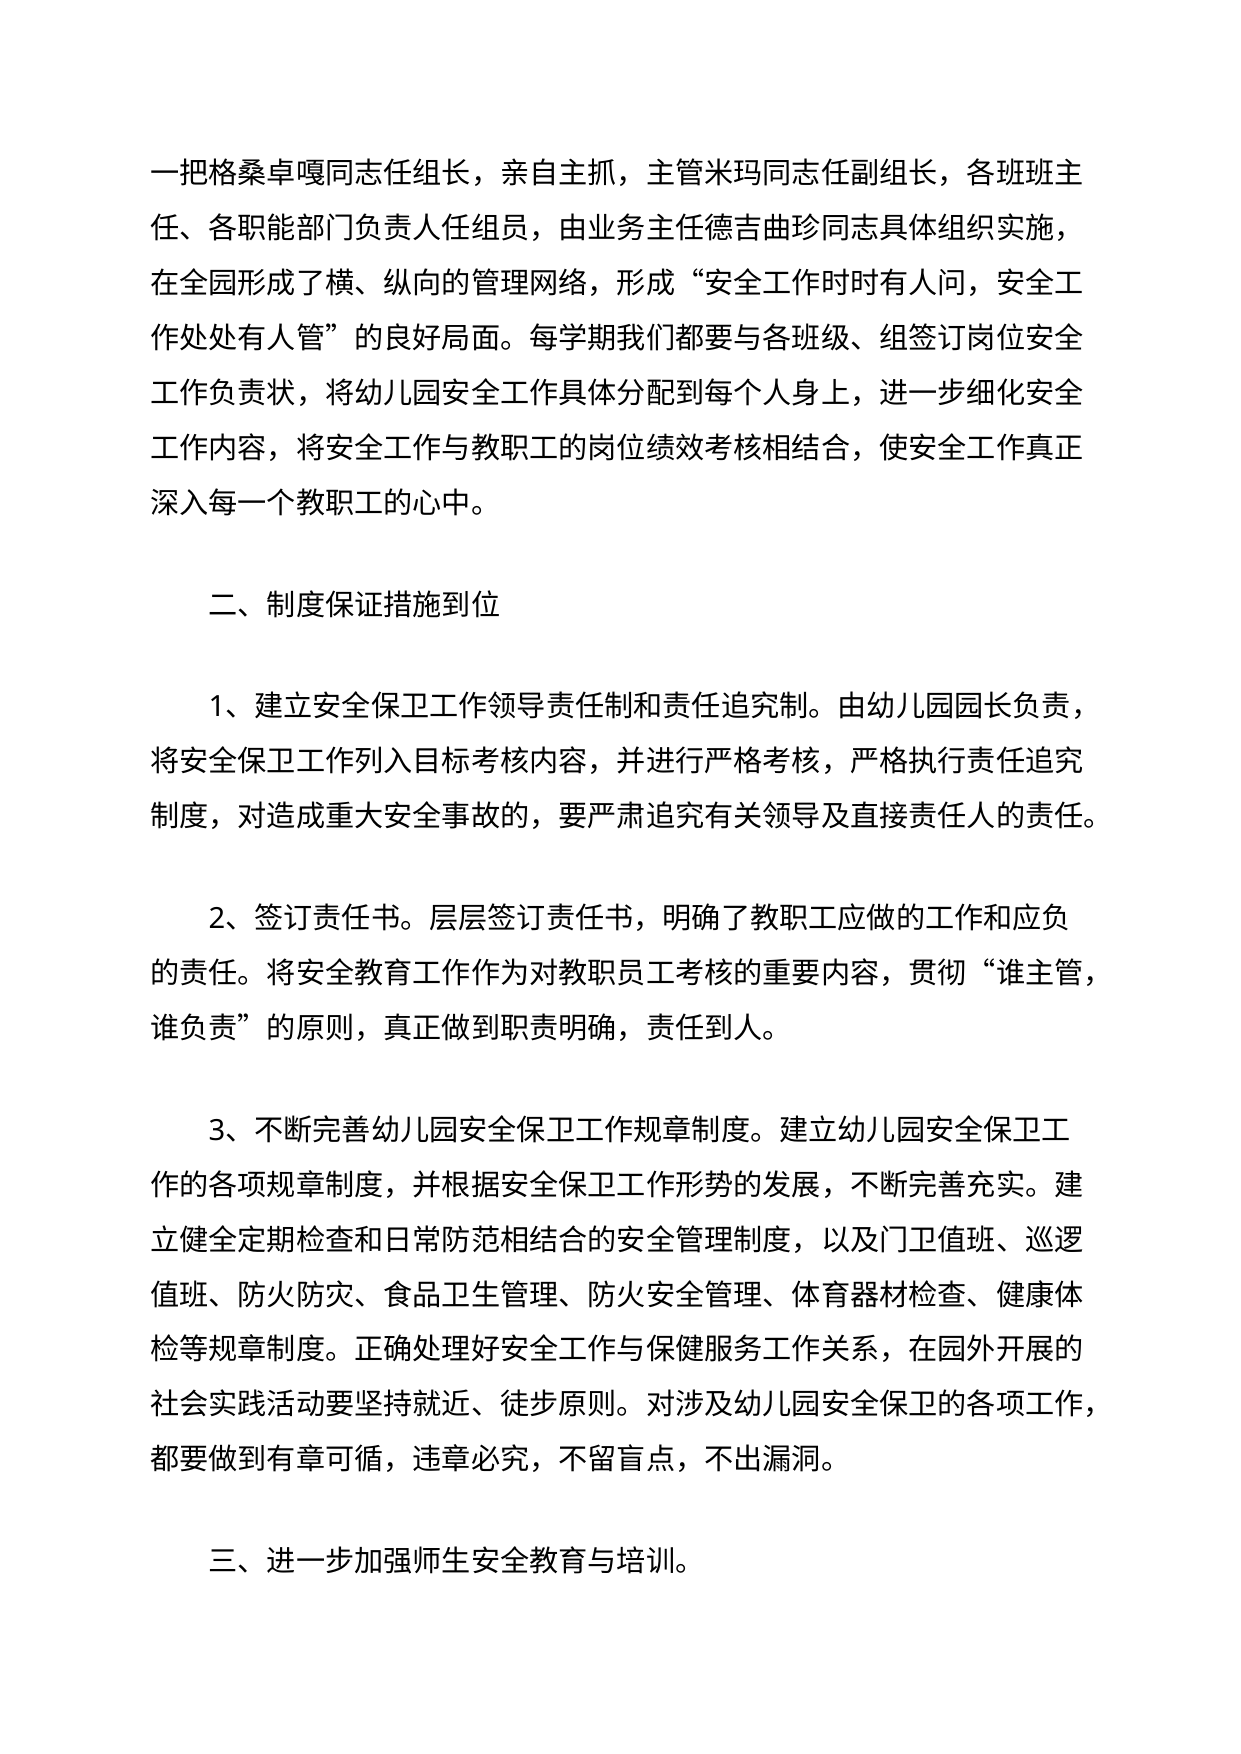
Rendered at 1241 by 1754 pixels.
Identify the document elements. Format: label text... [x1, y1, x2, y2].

text 三、进一步加强师生安全教育与培训。 [150, 1537, 1090, 1580]
text 二、制度保证措施到位 [150, 581, 1090, 623]
text 1、建立安全保卫工作领导责任制和责任追究制。由幼儿园园长负责，将安全保卫工作列入目标考核内容，并进行严格考核，严格执行责任追究制度，对造成重大安全事故的，要严肃追究有关领导及直接责任人的责任。 [150, 683, 1090, 835]
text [150, 150, 1090, 522]
text 3、不断完善幼儿园安全保卫工作规章制度。建立幼儿园安全保卫工作的各项规章制度，并根据安全保卫工作形势的发展，不断完善充实。建立健全定期检查和日常防范相结合的安全管理制度，以及门卫值班、巡逻值班、防火防灾、食品卫生管理、防火安全管理、体育器材检查、健康体检等规章制度。正确处理好安全工作与保健服务工作关系，在园外开展的社会实践活动要坚持就近、徒步原则。对涉及幼儿园安全保卫的各项工作，都要做到有章可循，违章必究，不留盲点，不出漏洞。 [150, 1106, 1090, 1478]
text 2、签订责任书。层层签订责任书，明确了教职工应做的工作和应负的责任。将安全教育工作作为对教职员工考核的重要内容，贯彻“谁主管，谁负责”的原则，真正做到职责明确，责任到人。 [150, 894, 1090, 1047]
